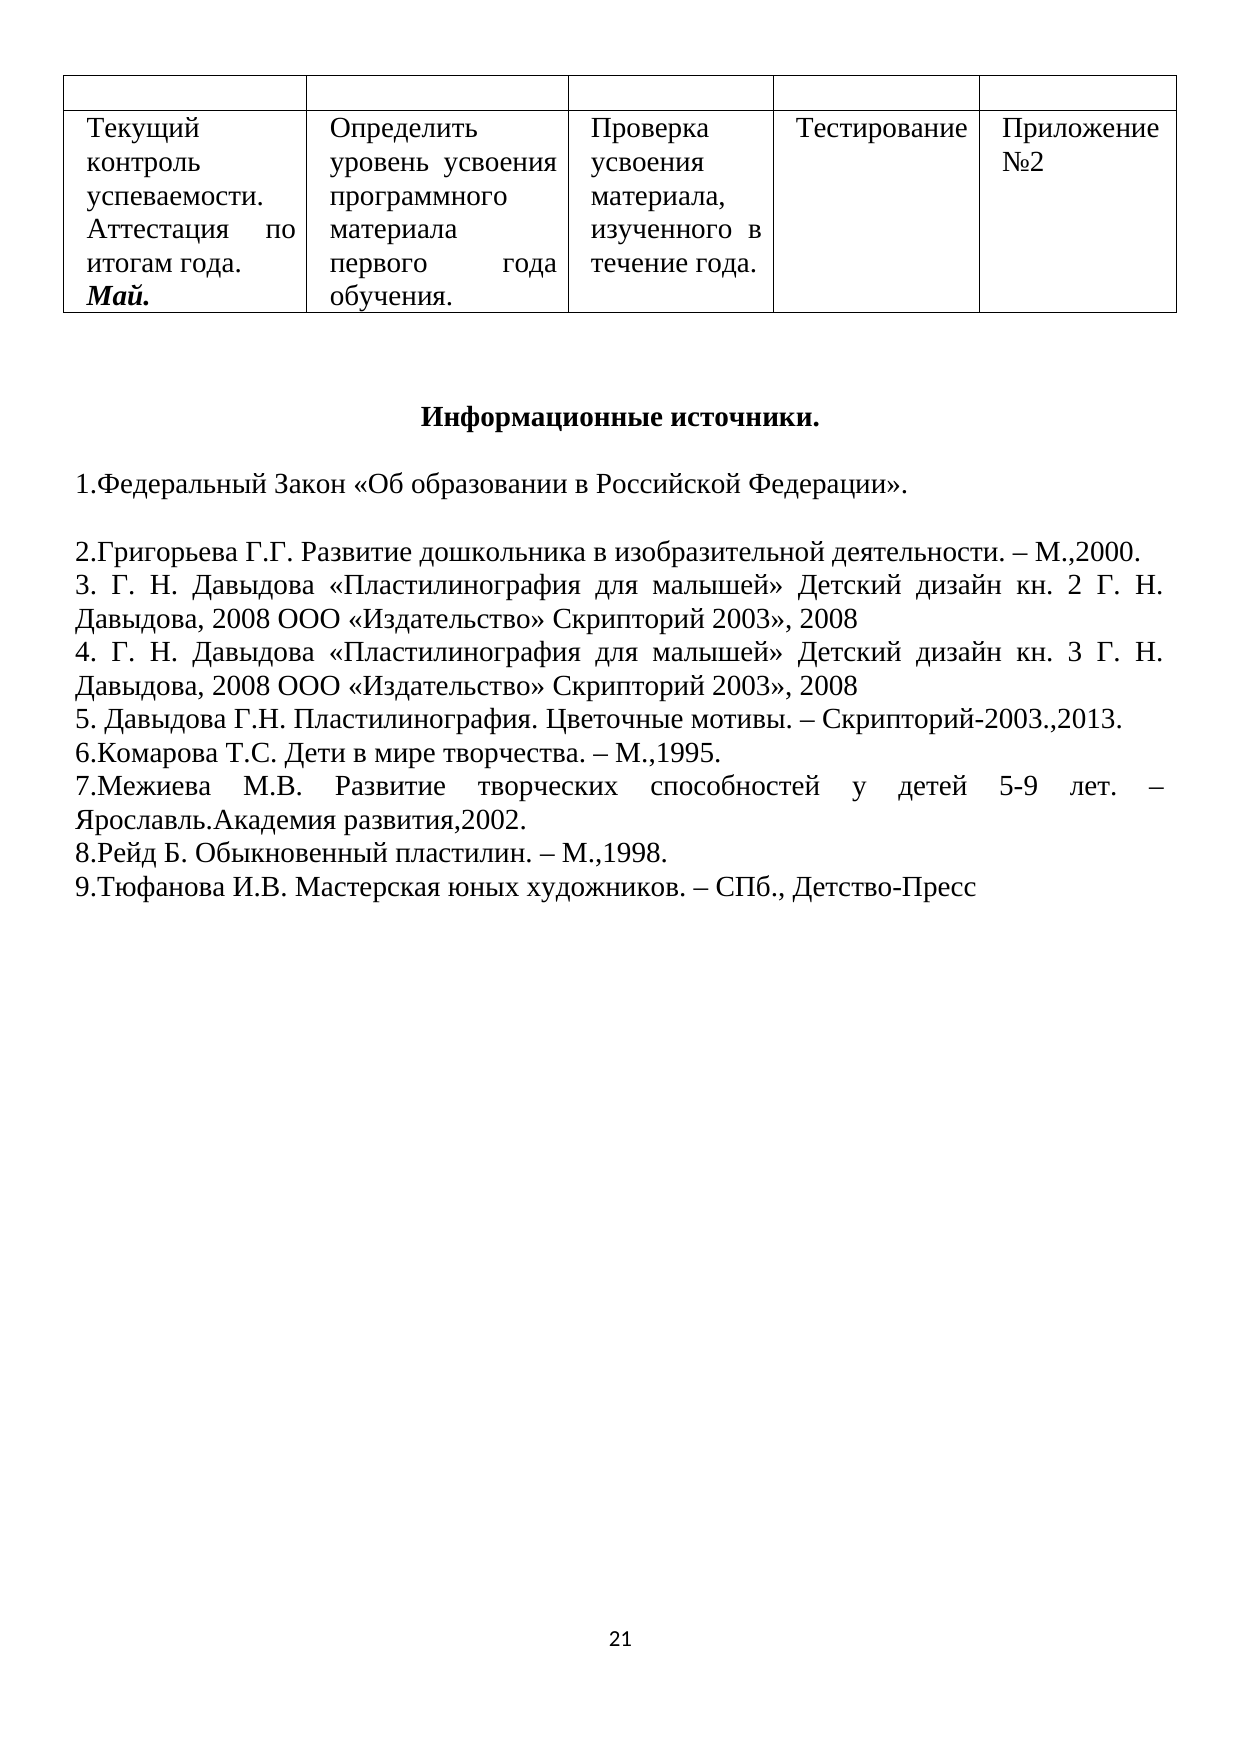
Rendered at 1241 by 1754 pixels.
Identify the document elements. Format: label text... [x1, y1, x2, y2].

table_cell Приложение №2 [980, 111, 1176, 312]
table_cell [569, 76, 773, 109]
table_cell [774, 76, 979, 109]
title 9.Тюфанова И.В. Мастерская юных художников. – СПб., Детство-Пресс [75, 869, 1165, 903]
title 6.Комарова Т.С. Дети в мире творчества. – М.,1995. [75, 735, 1165, 768]
title 4. Г. Н. Давыдова «Пластилинография для малышей» Детский дизайн кн. 3 Г. Н. Давыдова, 2008 ООО «Издательство» Скрипторий 2003», 2008 [75, 634, 1165, 701]
table_cell Текущий контроль успеваемости. Аттестация по итогам года. Май. [64, 111, 306, 312]
table_cell Определить уровень усвоения программного материала первого года обучения. [307, 111, 568, 312]
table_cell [307, 76, 568, 109]
table_cell Проверка усвоения материала, изученного в течение года. [569, 111, 773, 312]
title 7.Межиева М.В. Развитие творческих способностей у детей 5-9 лет. – Ярославль.Академия развития,2002. [75, 768, 1165, 836]
title Информационные источники. [75, 399, 1165, 433]
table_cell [980, 76, 1176, 109]
title 2.Григорьева Г.Г. Развитие дошкольника в изобразительной деятельности. – М.,2000. [75, 534, 1165, 567]
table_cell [64, 76, 306, 109]
title 3. Г. Н. Давыдова «Пластилинография для малышей» Детский дизайн кн. 2 Г. Н. Давыдова, 2008 ООО «Издательство» Скрипторий 2003», 2008 [75, 567, 1165, 634]
title 1.Федеральный Закон «Об образовании в Российской Федерации». [75, 467, 1165, 500]
title 8.Рейд Б. Обыкновенный пластилин. – М.,1998. [75, 836, 1165, 869]
table_cell Тестирование [774, 111, 979, 312]
title 5. Давыдова Г.Н. Пластилинография. Цветочные мотивы. – Скрипторий-2003.,2013. [75, 701, 1165, 735]
